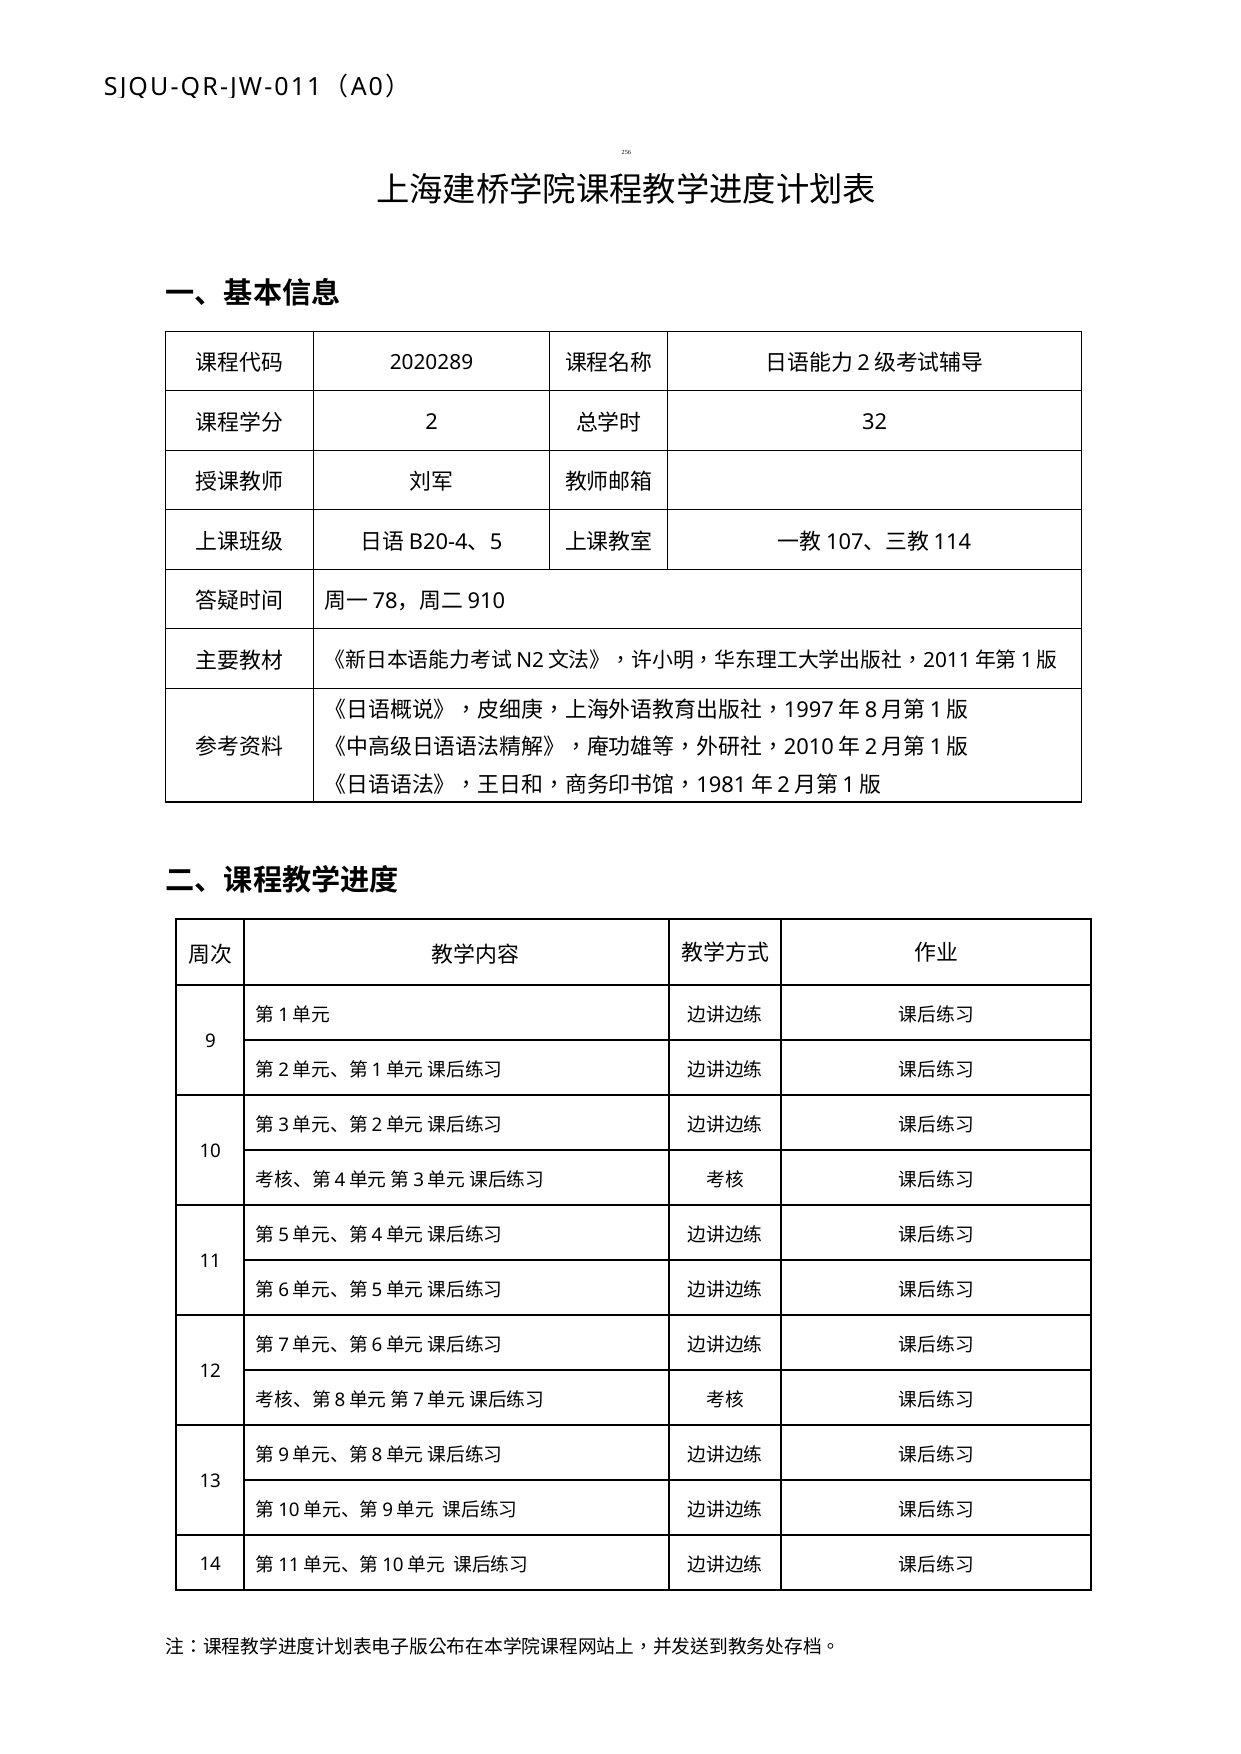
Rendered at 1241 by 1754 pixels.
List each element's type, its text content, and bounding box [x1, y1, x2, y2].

table_cell 第11单元、第10单元 课后练习 [245, 1536, 668, 1589]
table_cell 一教107、三教114 [668, 510, 1081, 569]
table_cell 边讲边练 [670, 1206, 780, 1259]
table_cell 课后练习 [782, 1426, 1090, 1479]
table_cell 第1单元 [245, 986, 668, 1039]
table_cell 日语B20-4、5 [314, 510, 549, 569]
table_cell 上课教室 [550, 510, 667, 569]
table_cell 边讲边练 [670, 1426, 780, 1479]
table_cell 刘军 [314, 451, 549, 509]
table_header 教学内容 [245, 920, 668, 984]
table_cell 课后练习 [782, 1151, 1090, 1204]
text 上海建桥学院课程教学进度计划表 [165, 163, 1087, 211]
table_cell 《日语概说》，皮细庚，上海外语教育出版社，1997年8月第1版 《中高级日语语法精解》，庵功雄等，外研社，2010年2月第1版 《日语语法》，王日和，商务印书馆，1981年2月第1版 [314, 689, 1081, 801]
table_header 2020289 [314, 332, 549, 390]
table_cell 课后练习 [782, 1481, 1090, 1534]
table_cell 第10单元、第9单元 课后练习 [245, 1481, 668, 1534]
table_cell 第7单元、第6单元 课后练习 [245, 1316, 668, 1369]
table_cell 第3单元、第2单元 课后练习 [245, 1096, 668, 1149]
table_cell 边讲边练 [670, 1536, 780, 1589]
table_cell 11 [177, 1206, 243, 1314]
table_cell 边讲边练 [670, 1261, 780, 1314]
table_header 周次 [177, 920, 243, 984]
text 一、基本信息 [165, 270, 1087, 312]
table_header 课程名称 [550, 332, 667, 390]
table_cell 答疑时间 [166, 570, 313, 628]
table_header 日语能力2级考试辅导 [668, 332, 1081, 390]
table_cell 第9单元、第8单元 课后练习 [245, 1426, 668, 1479]
table_cell 第6单元、第5单元 课后练习 [245, 1261, 668, 1314]
table_cell 32 [668, 391, 1081, 450]
table_cell 课后练习 [782, 986, 1090, 1039]
table_cell [668, 451, 1081, 509]
table_cell 考核 [670, 1371, 780, 1424]
table_cell 周一78，周二910 [314, 570, 1081, 628]
table_cell 边讲边练 [670, 986, 780, 1039]
table_cell 课后练习 [782, 1261, 1090, 1314]
table_cell 课后练习 [782, 1096, 1090, 1149]
table_cell 考核、第8单元 第7单元 课后练习 [245, 1371, 668, 1424]
table_cell 边讲边练 [670, 1041, 780, 1094]
table_cell 边讲边练 [670, 1316, 780, 1369]
table_cell 12 [177, 1316, 243, 1424]
table_cell 总学时 [550, 391, 667, 450]
table_cell 课后练习 [782, 1371, 1090, 1424]
table_cell 考核、第4单元 第3单元 课后练习 [245, 1151, 668, 1204]
table_cell 第5单元、第4单元 课后练习 [245, 1206, 668, 1259]
table_header 教学方式 [670, 920, 780, 984]
table_cell 14 [177, 1536, 243, 1589]
table_cell 课后练习 [782, 1536, 1090, 1589]
table_cell 上课班级 [166, 510, 313, 569]
table_cell 边讲边练 [670, 1096, 780, 1149]
table_header 课程代码 [166, 332, 313, 390]
table_cell 2 [314, 391, 549, 450]
table_cell 教师邮箱 [550, 451, 667, 509]
table_cell 9 [177, 986, 243, 1094]
table_cell 课程学分 [166, 391, 313, 450]
table_header 作业 [782, 920, 1090, 984]
table_cell 课后练习 [782, 1206, 1090, 1259]
table_cell 边讲边练 [670, 1481, 780, 1534]
text 二、课程教学进度 [165, 857, 1087, 899]
table_cell 考核 [670, 1151, 780, 1204]
table_cell 第2单元、第1单元 课后练习 [245, 1041, 668, 1094]
table_cell 参考资料 [166, 689, 313, 801]
table_cell 10 [177, 1096, 243, 1204]
table_cell 课后练习 [782, 1316, 1090, 1369]
table_cell 13 [177, 1426, 243, 1534]
table_cell 主要教材 [166, 629, 313, 688]
table_cell 课后练习 [782, 1041, 1090, 1094]
table_cell 授课教师 [166, 451, 313, 509]
table_cell 《新日本语能力考试N2文法》，许小明，华东理工大学出版社，2011年第1版 [314, 629, 1081, 688]
